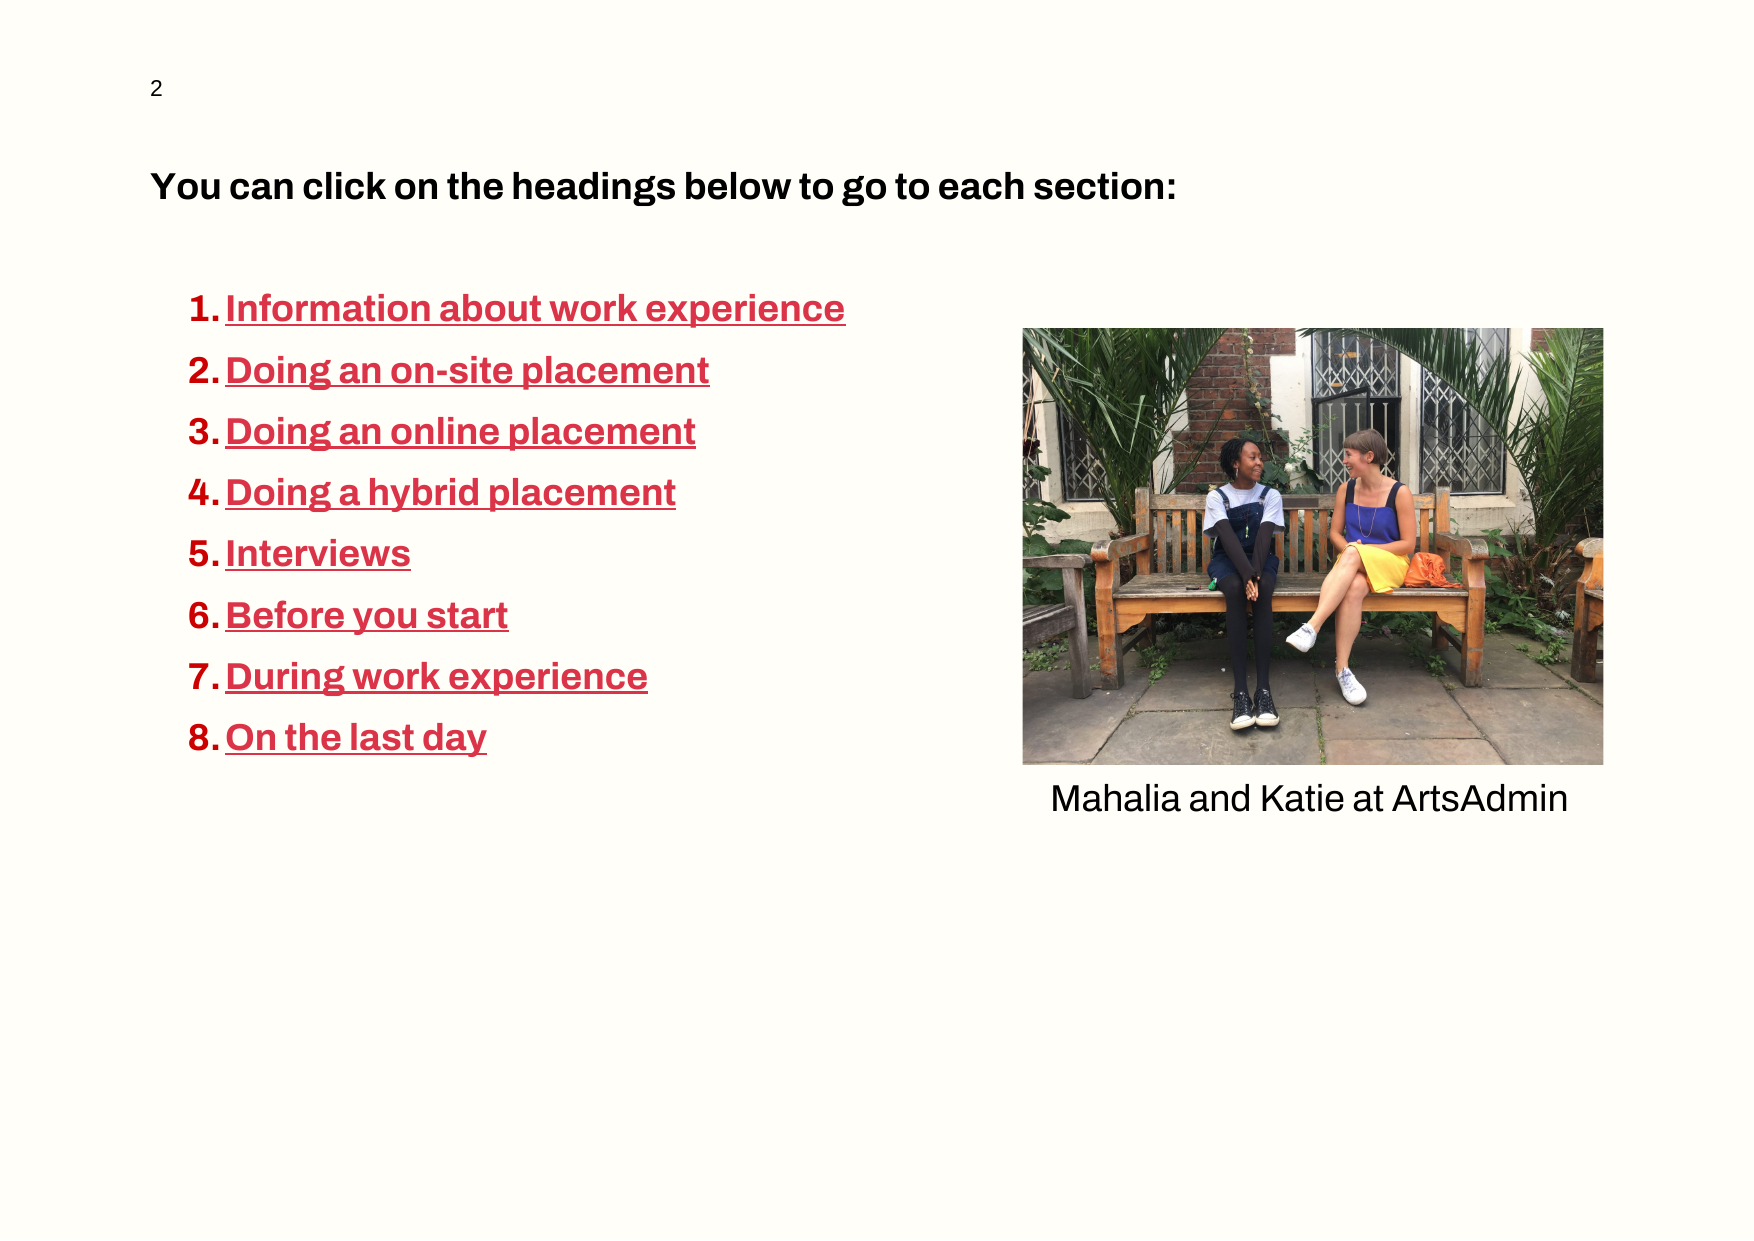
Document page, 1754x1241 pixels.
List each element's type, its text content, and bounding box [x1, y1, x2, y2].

text Mahalia and Katie at ArtsAdmin [975, 779, 1604, 820]
list Information about work experience [187, 289, 1604, 330]
text You can click on the headings below to go to each section: [150, 166, 1604, 207]
list Doing an on-site placement [187, 350, 1022, 391]
picture [1022, 328, 1604, 765]
list Before you start [187, 595, 1022, 636]
list During work experience [187, 656, 1022, 697]
list Doing an online placement [187, 411, 1022, 452]
list Interviews [187, 534, 1022, 575]
list Doing a hybrid placement [187, 473, 1022, 513]
list On the last day [187, 718, 1022, 758]
